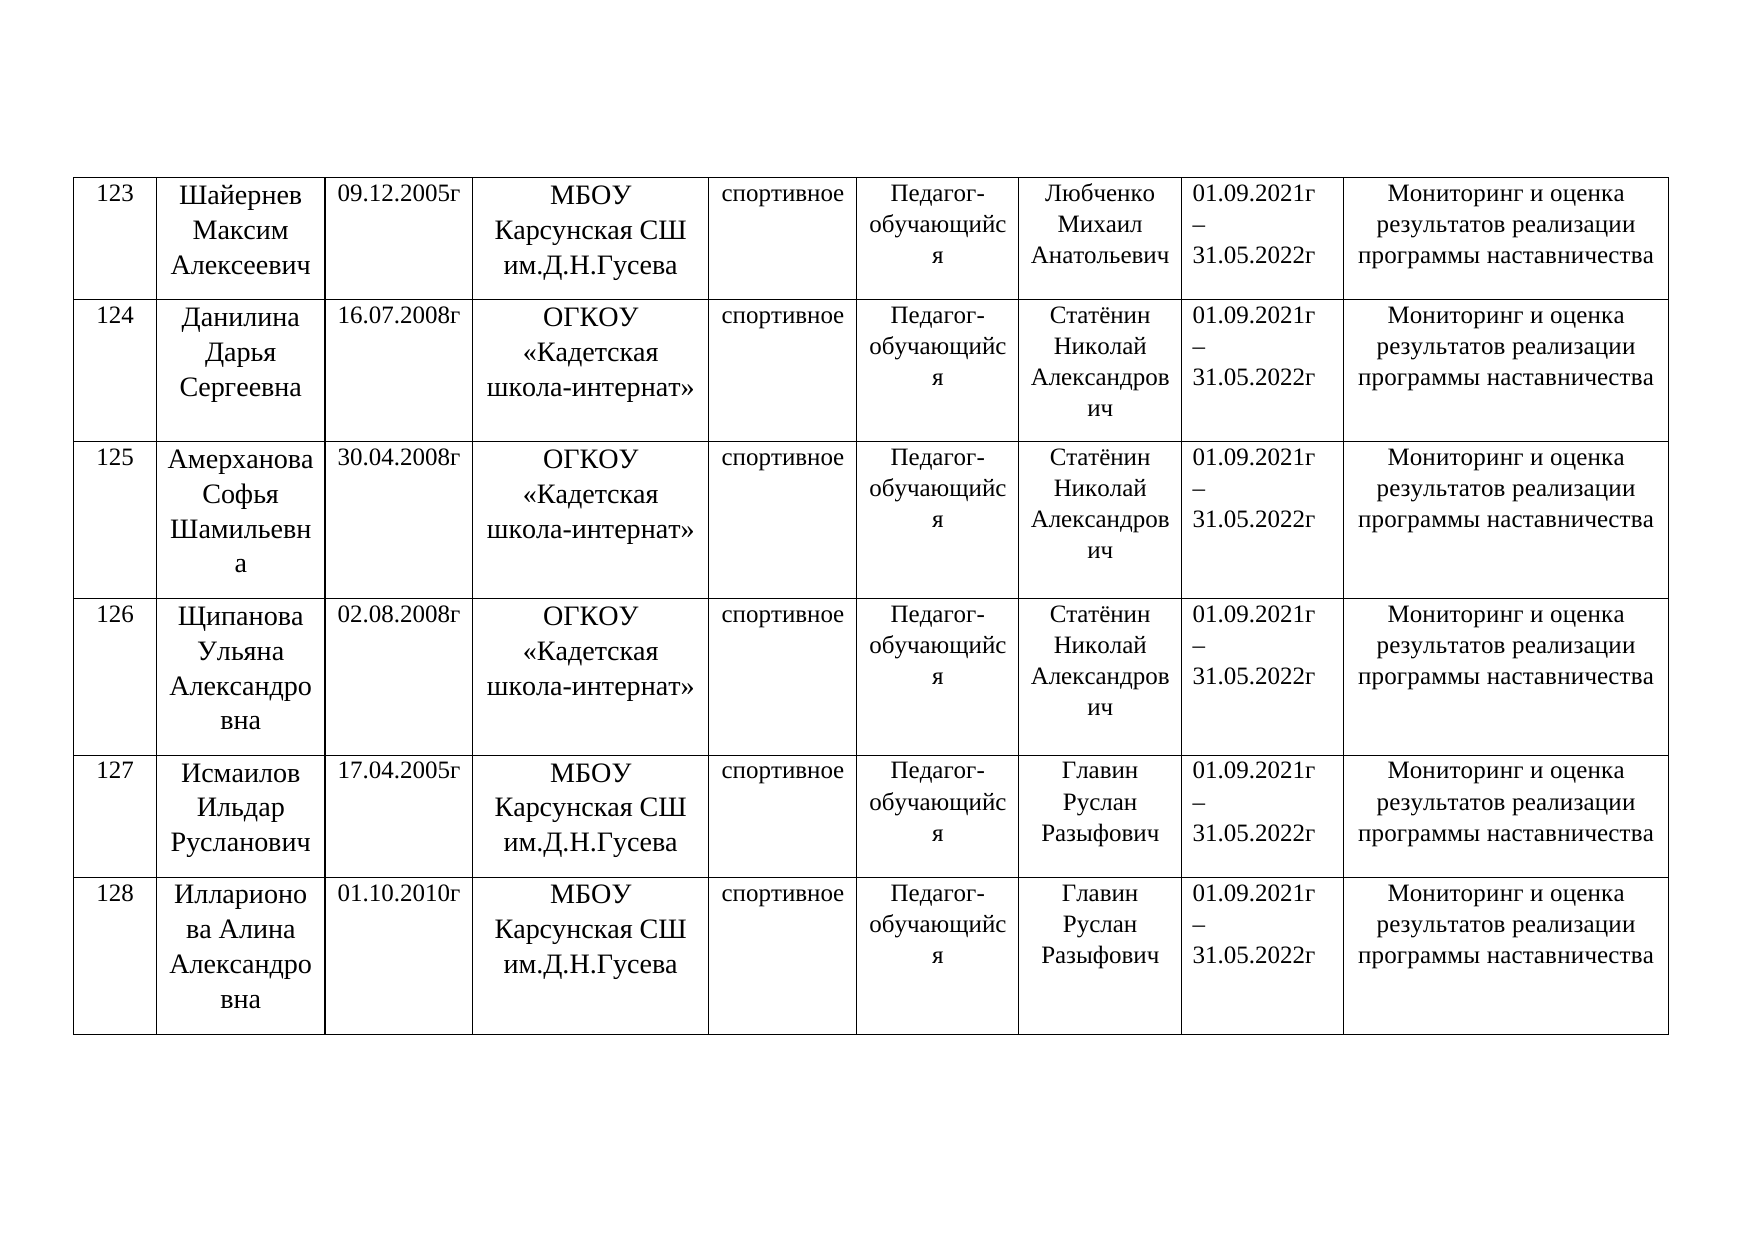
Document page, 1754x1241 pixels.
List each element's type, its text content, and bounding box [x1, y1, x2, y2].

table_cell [1344, 178, 1668, 299]
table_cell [1182, 178, 1343, 299]
table_cell 01.09.2021г – 31.05.2022г [1182, 756, 1343, 877]
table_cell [1344, 878, 1668, 1033]
table_cell 01.09.2021г – 31.05.2022г [1182, 300, 1343, 441]
table_cell 16.07.2008г [326, 300, 472, 441]
table_cell спортивное [709, 599, 856, 754]
table_cell Статёнин Николай Александрович [1019, 599, 1181, 754]
table_cell 128 [74, 878, 156, 1033]
table_cell спортивное [709, 756, 856, 877]
table_cell Педагог- обучающийся [857, 300, 1018, 441]
table_cell Исмаилов Ильдар Русланович [157, 756, 324, 877]
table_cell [473, 878, 708, 1033]
table_cell 09.12.2005г [326, 178, 472, 299]
table_cell ОГКОУ «Кадетская школа-интернат» [473, 442, 708, 598]
table_cell Щипанова Ульяна Александровна [157, 599, 324, 754]
table_cell Педагог- обучающийся [857, 442, 1018, 598]
table_cell 01.09.2021г – 31.05.2022г [1182, 599, 1343, 754]
table_cell 126 [74, 599, 156, 754]
table_cell Педагог- обучающийся [857, 599, 1018, 754]
table_cell 30.04.2008г [326, 442, 472, 598]
table_cell 123 [74, 178, 156, 299]
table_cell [473, 178, 708, 299]
table_cell Статёнин Николай Александрович [1019, 442, 1181, 598]
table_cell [1019, 178, 1181, 299]
table_cell МБОУ Карсунская СШ им.Д.Н.Гусева [473, 756, 708, 877]
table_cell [857, 178, 1018, 299]
table_cell ОГКОУ «Кадетская школа-интернат» [473, 300, 708, 441]
table_cell Мониторинг и оценка результатов реализации программы наставничества [1344, 599, 1668, 754]
table_cell Мониторинг и оценка результатов реализации программы наставничества [1344, 756, 1668, 877]
table_cell 127 [74, 756, 156, 877]
table_cell 124 [74, 300, 156, 441]
table_cell 01.10.2010г [326, 878, 472, 1033]
table_cell 125 [74, 442, 156, 598]
table_cell Амерханова Софья Шамильевна [157, 442, 324, 598]
table_cell 17.04.2005г [326, 756, 472, 877]
table_cell Педагог- обучающийся [857, 756, 1018, 877]
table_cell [1182, 878, 1343, 1033]
table_cell ОГКОУ «Кадетская школа-интернат» [473, 599, 708, 754]
table_cell 02.08.2008г [326, 599, 472, 754]
table_cell спортивное [709, 442, 856, 598]
table_cell спортивное [709, 878, 856, 1033]
table_cell Мониторинг и оценка результатов реализации программы наставничества [1344, 300, 1668, 441]
table_cell Мониторинг и оценка результатов реализации программы наставничества [1344, 442, 1668, 598]
table_cell 01.09.2021г – 31.05.2022г [1182, 442, 1343, 598]
table_cell Илларионова Алина Александровна [157, 878, 324, 1033]
table_cell Данилина Дарья Сергеевна [157, 300, 324, 441]
table_cell спортивное [709, 300, 856, 441]
table_cell Шайернев Максим Алексеевич [157, 178, 324, 299]
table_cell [857, 878, 1018, 1033]
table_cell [1019, 878, 1181, 1033]
table_cell Статёнин Николай Александрович [1019, 300, 1181, 441]
table_cell спортивное [709, 178, 856, 299]
table_cell Главин Руслан Разыфович [1019, 756, 1181, 877]
